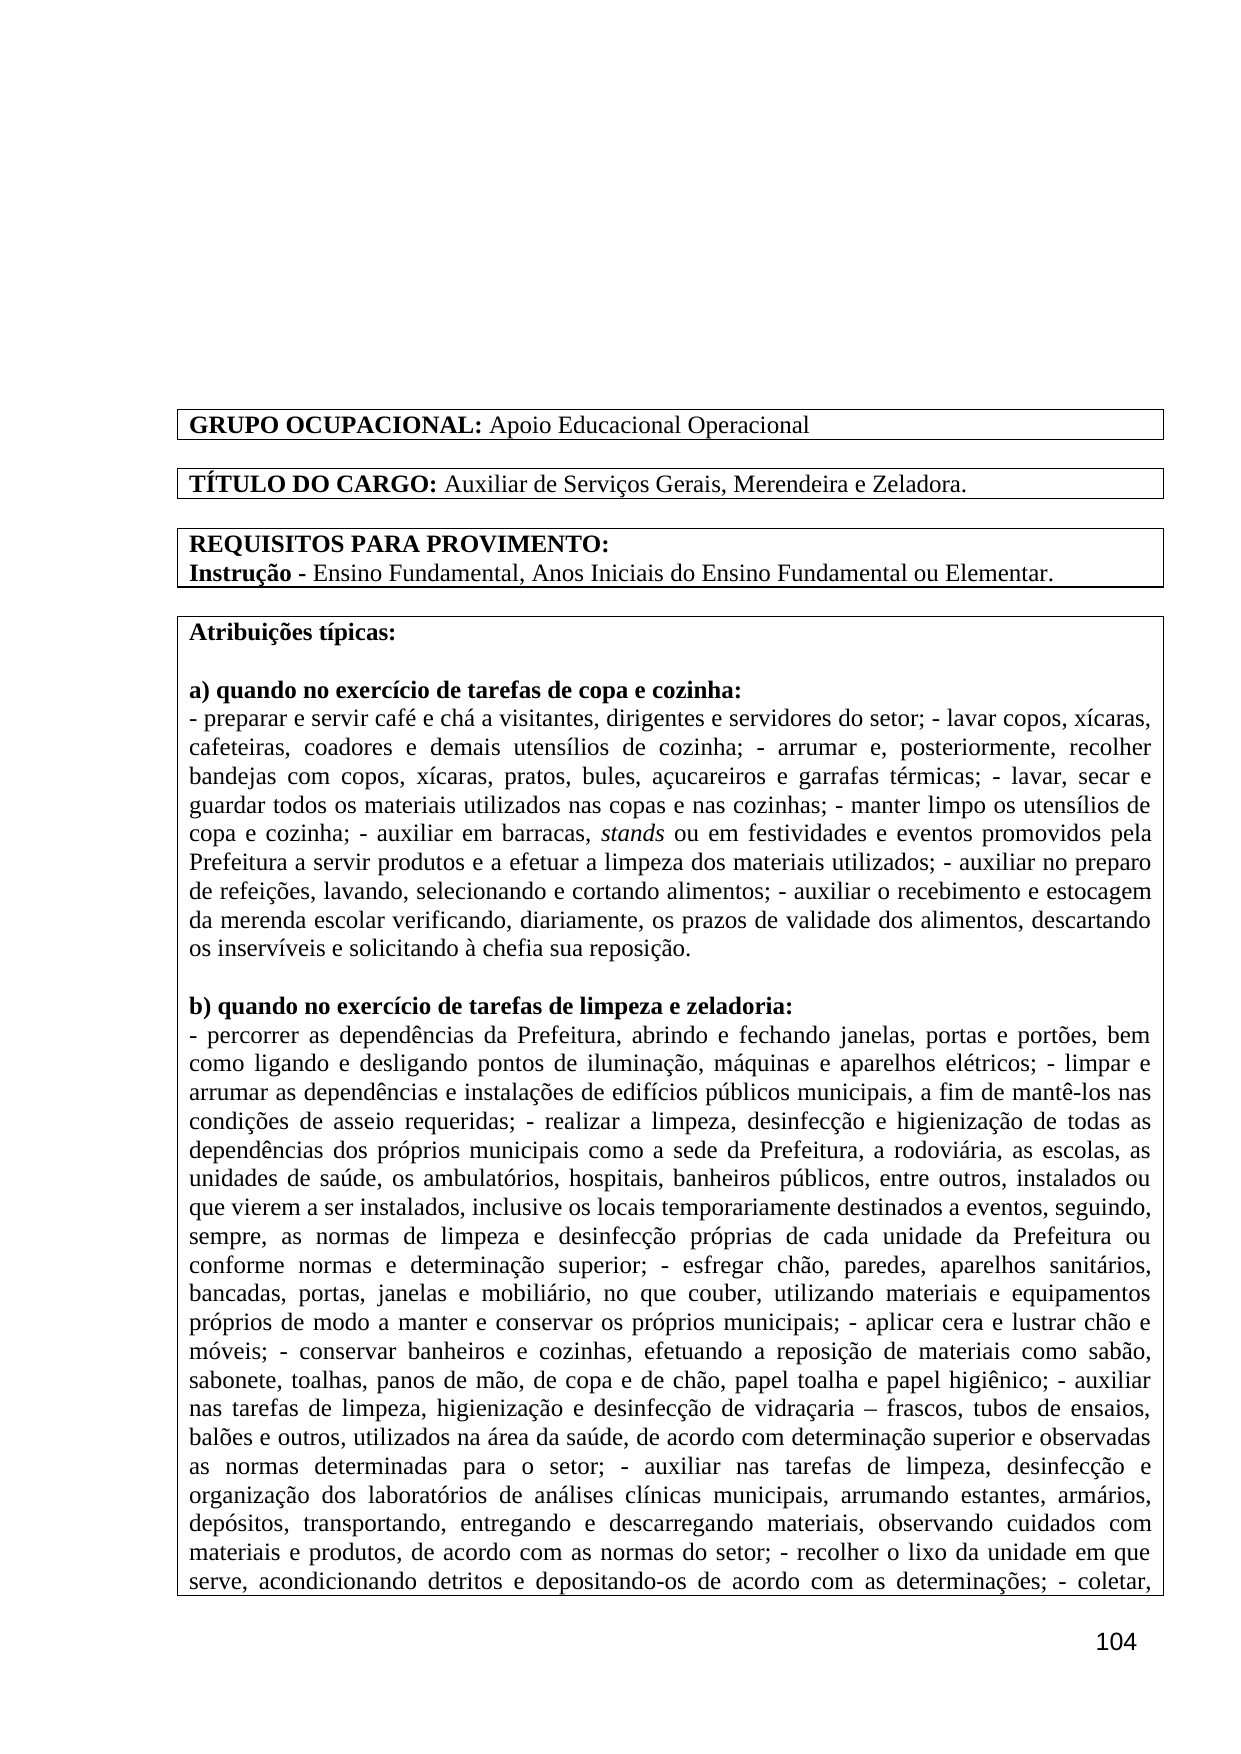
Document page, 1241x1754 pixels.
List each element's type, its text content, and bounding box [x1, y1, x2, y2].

table_header REQUISITOS PARA PROVIMENTO: Instrução - Ensino Fundamental, Anos Iniciais do Ensino Fundamental ou Elementar. [178, 529, 1163, 586]
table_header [178, 617, 1163, 1595]
table_header GRUPO OCUPACIONAL: Apoio Educacional Operacional [178, 410, 1163, 438]
table_header TÍTULO DO CARGO: Auxiliar de Serviços Gerais, Merendeira e Zeladora. [178, 469, 1163, 498]
